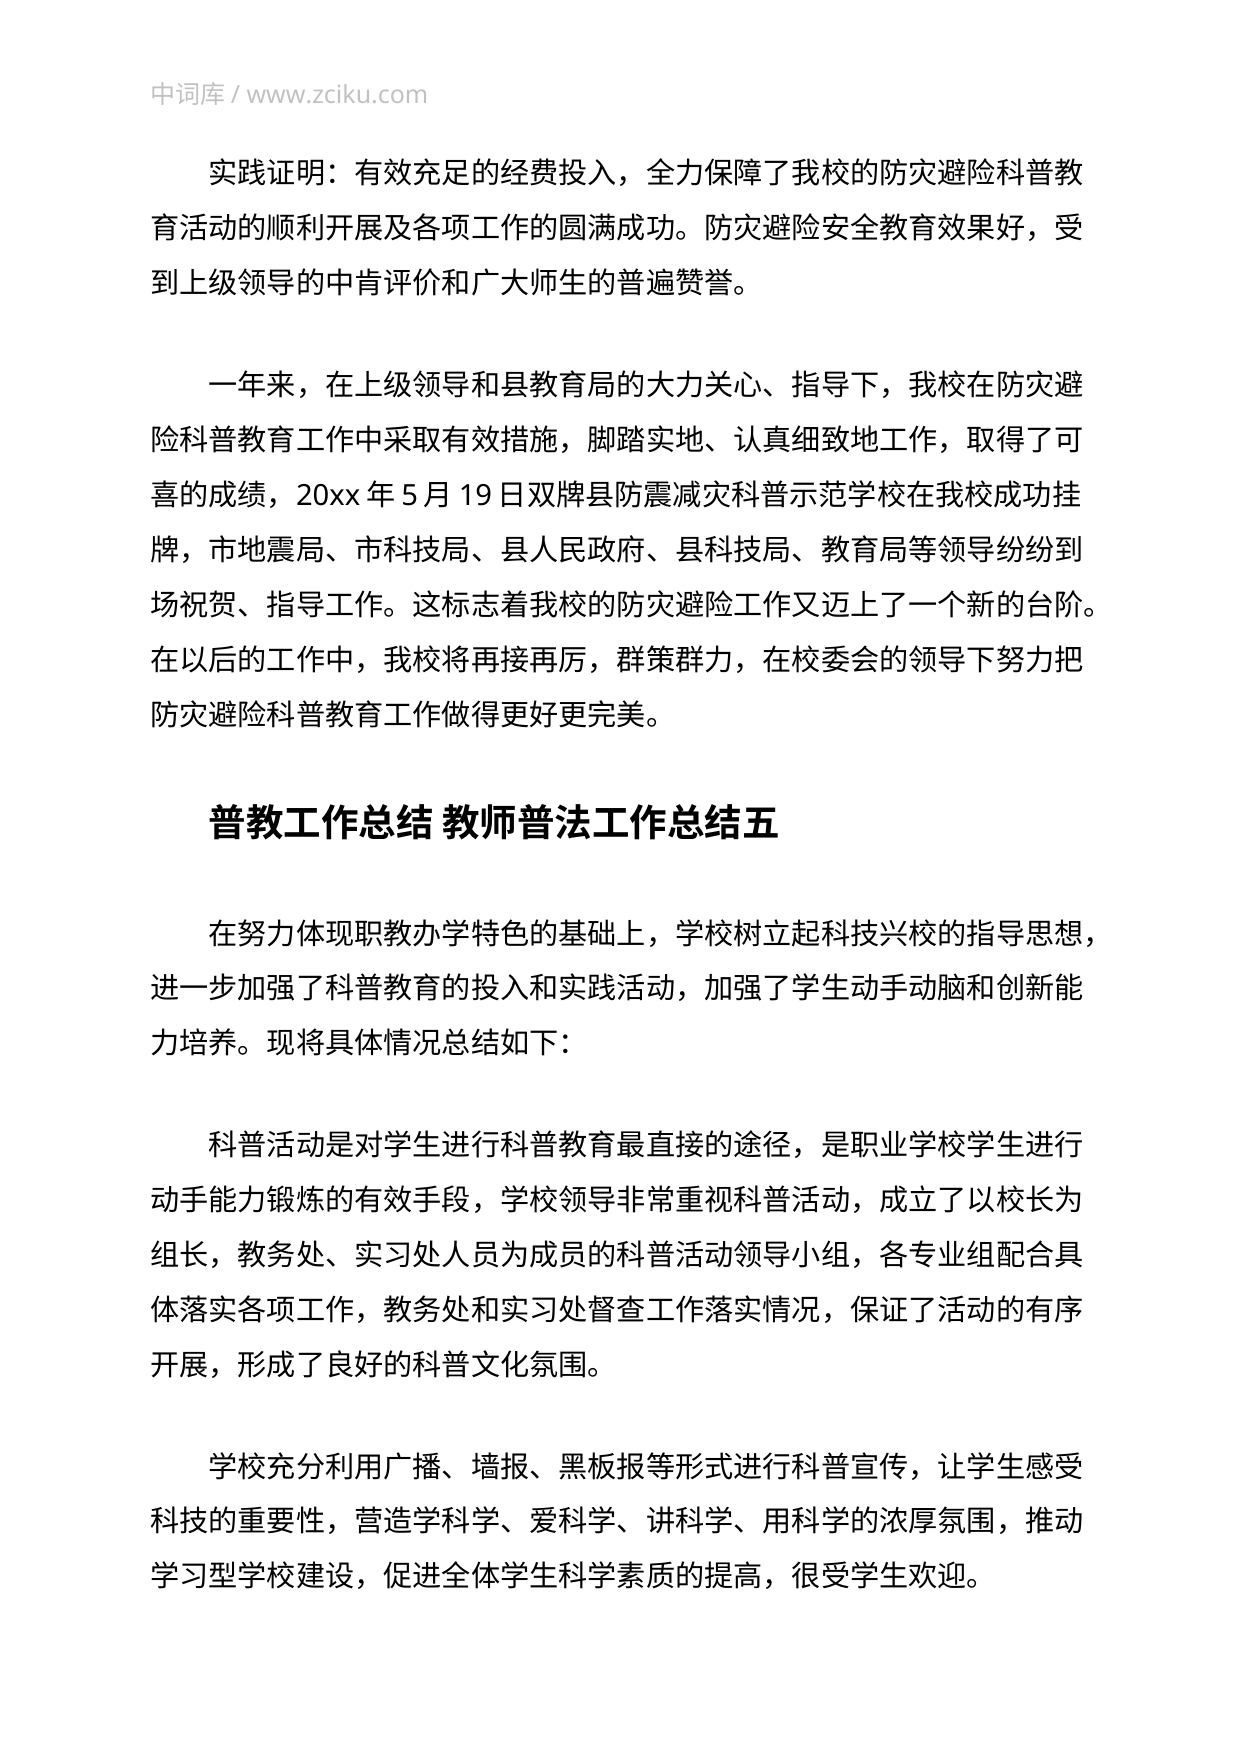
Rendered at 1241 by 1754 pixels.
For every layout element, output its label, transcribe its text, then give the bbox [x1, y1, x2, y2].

text 在努力体现职教办学特色的基础上，学校树立起科技兴校的指导思想，进一步加强了科普教育的投入和实践活动，加强了学生动手动脑和创新能力培养。现将具体情况总结如下： [150, 910, 1090, 1062]
text 学校充分利用广播、墙报、黑板报等形式进行科普宣传，让学生感受科技的重要性，营造学科学、爱科学、讲科学、用科学的浓厚氛围，推动学习型学校建设，促进全体学生科学素质的提高，很受学生欢迎。 [150, 1443, 1090, 1595]
text 一年来，在上级领导和县教育局的大力关心、指导下，我校在防灾避险科普教育工作中采取有效措施，脚踏实地、认真细致地工作，取得了可喜的成绩，20xx年5月19日双牌县防震减灾科普示范学校在我校成功挂牌，市地震局、市科技局、县人民政府、县科技局、教育局等领导纷纷到场祝贺、指导工作。这标志着我校的防灾避险工作又迈上了一个新的台阶。在以后的工作中，我校将再接再厉，群策群力，在校委会的领导下努力把防灾避险科普教育工作做得更好更完美。 [150, 362, 1090, 733]
text 科普活动是对学生进行科普教育最直接的途径，是职业学校学生进行动手能力锻炼的有效手段，学校领导非常重视科普活动，成立了以校长为组长，教务处、实习处人员为成员的科普活动领导小组，各专业组配合具体落实各项工作，教务处和实习处督查工作落实情况，保证了活动的有序开展，形成了良好的科普文化氛围。 [150, 1122, 1090, 1384]
text 普教工作总结 教师普法工作总结五 [150, 793, 1090, 847]
text 实践证明：有效充足的经费投入，全力保障了我校的防灾避险科普教育活动的顺利开展及各项工作的圆满成功。防灾避险安全教育效果好，受到上级领导的中肯评价和广大师生的普遍赞誉。 [150, 150, 1090, 302]
